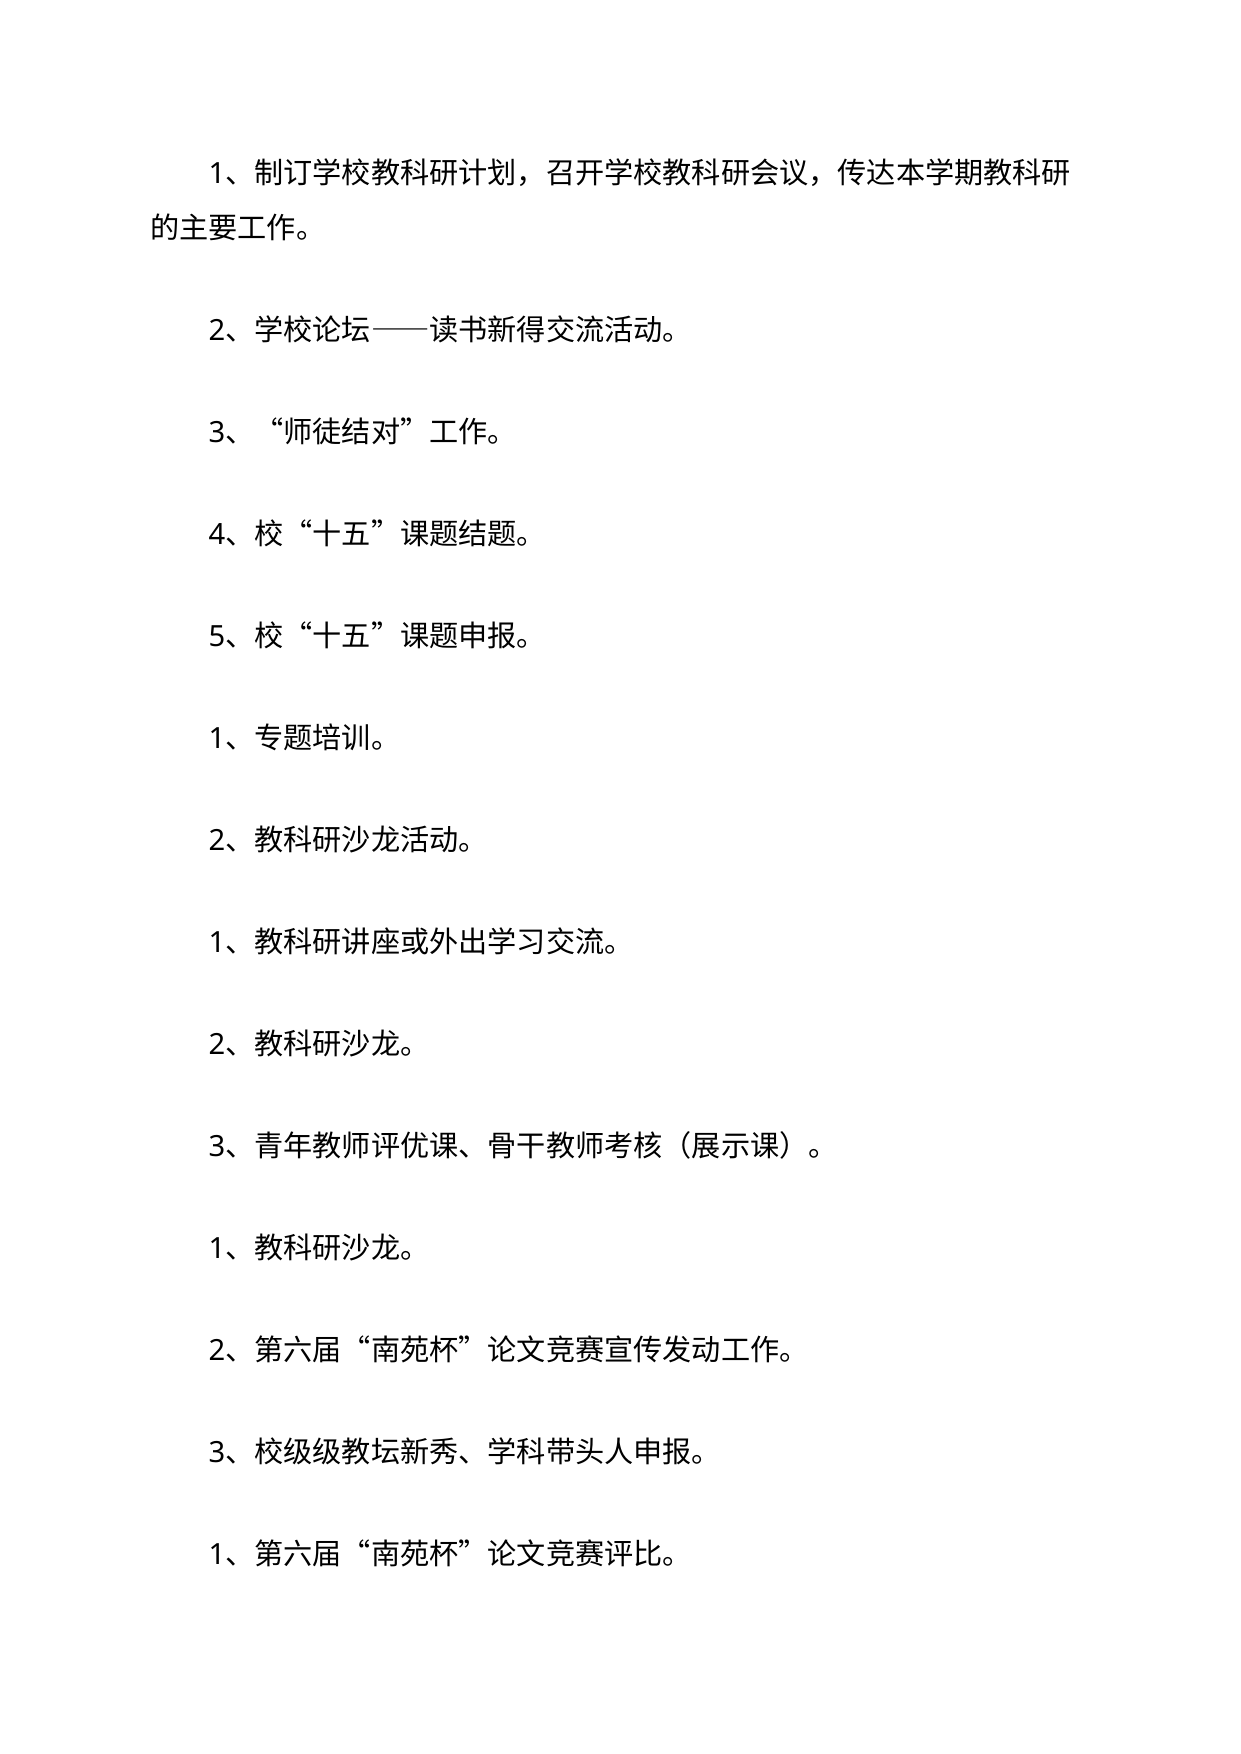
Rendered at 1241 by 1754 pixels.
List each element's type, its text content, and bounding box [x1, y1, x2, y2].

text 2、第六届“南苑杯”论文竞赛宣传发动工作。 [150, 1327, 1090, 1369]
text 2、教科研沙龙活动。 [150, 817, 1090, 859]
text 1、专题培训。 [150, 715, 1090, 757]
text 1、第六届“南苑杯”论文竞赛评比。 [150, 1531, 1090, 1573]
text 1、教科研沙龙。 [150, 1224, 1090, 1267]
text 2、教科研沙龙。 [150, 1021, 1090, 1063]
text 1、教科研讲座或外出学习交流。 [150, 919, 1090, 961]
text 5、校“十五”课题申报。 [150, 613, 1090, 655]
text 1、制订学校教科研计划，召开学校教科研会议，传达本学期教科研的主要工作。 [150, 150, 1090, 247]
text 3、校级级教坛新秀、学科带头人申报。 [150, 1428, 1090, 1471]
text 4、校“十五”课题结题。 [150, 511, 1090, 553]
text 3、“师徒结对”工作。 [150, 409, 1090, 451]
text 3、青年教师评优课、骨干教师考核（展示课）。 [150, 1123, 1090, 1165]
text 2、学校论坛——读书新得交流活动。 [150, 307, 1090, 349]
